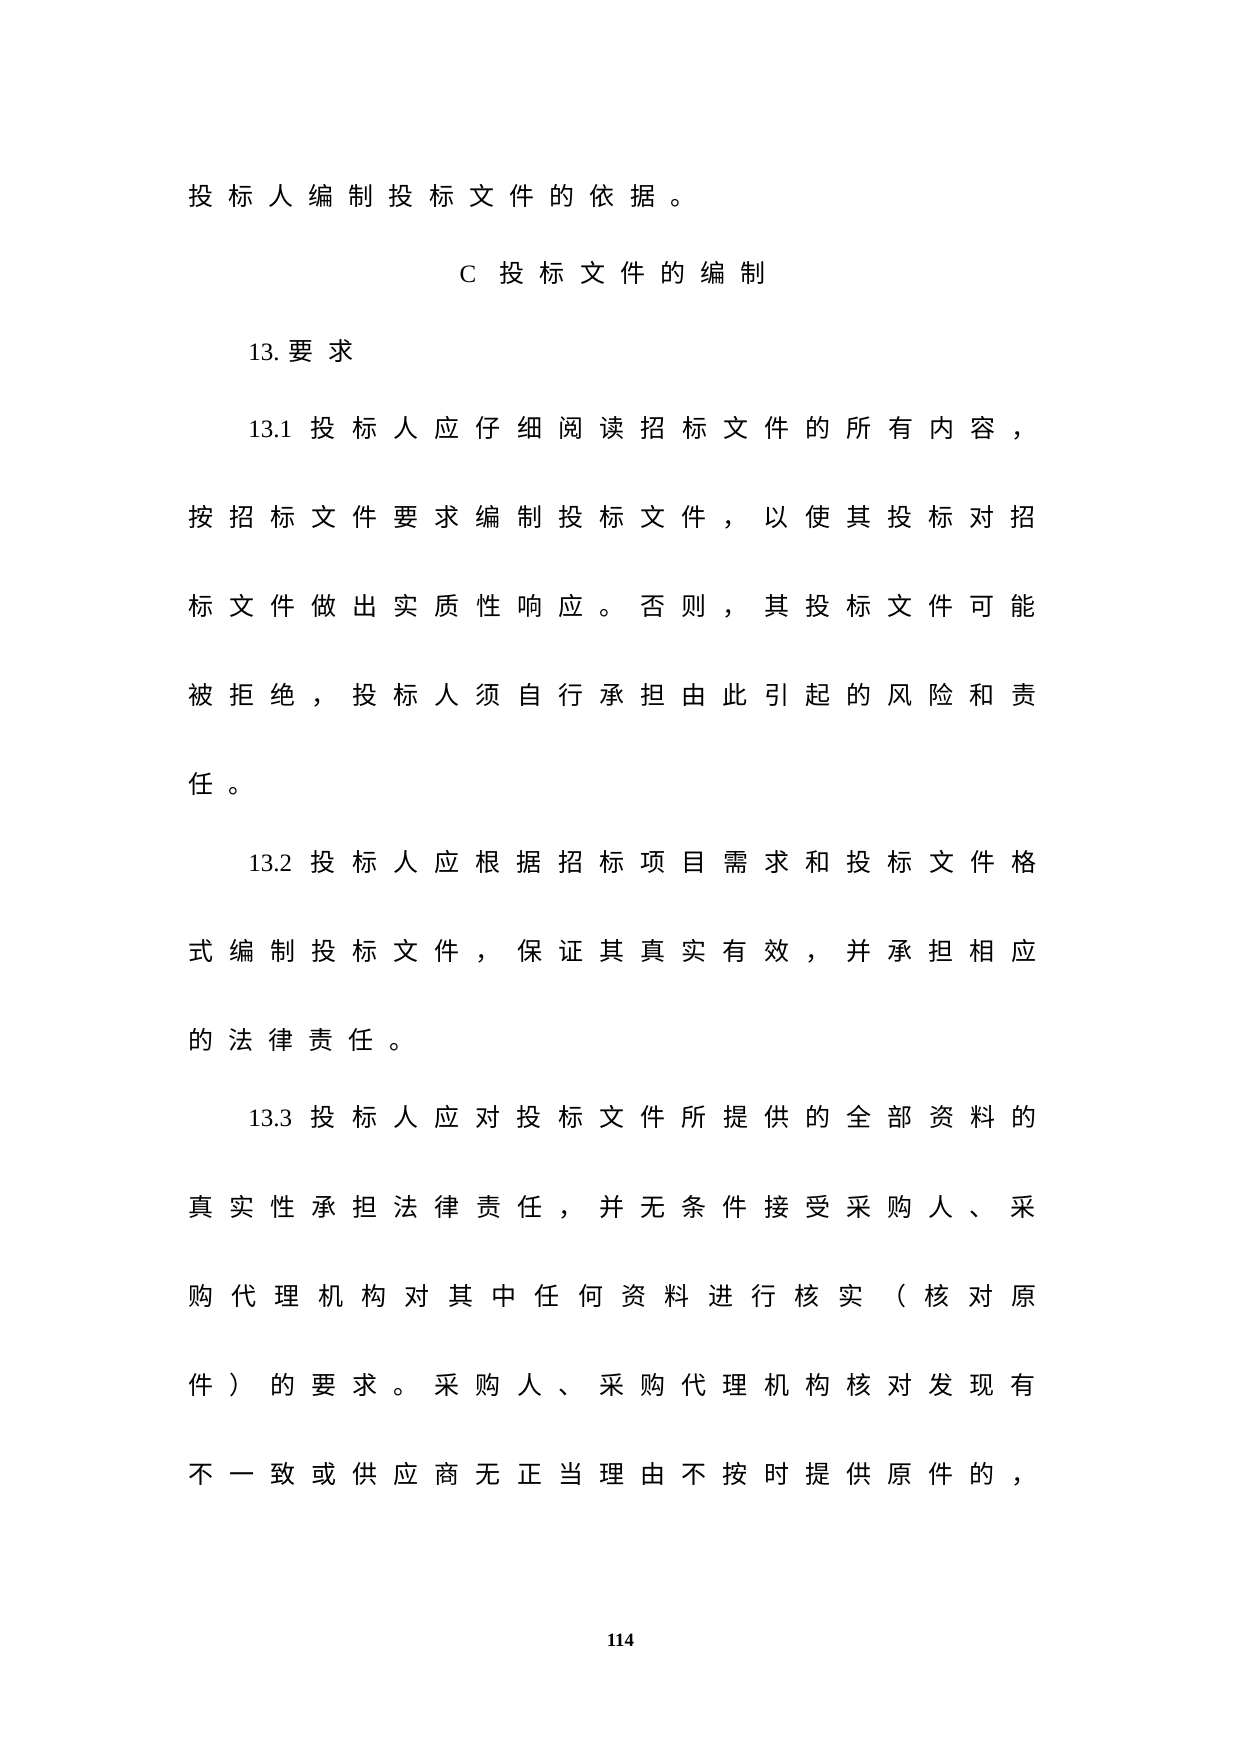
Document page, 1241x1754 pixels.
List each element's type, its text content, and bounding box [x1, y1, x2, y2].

text C 投标文件的编制 [188, 242, 1052, 301]
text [188, 164, 1052, 224]
text 13.1 投标人应仔细阅读招标文件的所有内容，按招标文件要求编制投标文件，以使其投标对招标文件做出实质性响应。否则，其投标文件可能被拒绝，投标人须自行承担由此引起的风险和责任。 [188, 397, 1052, 813]
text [188, 1086, 1052, 1502]
text 13. 要求 [188, 319, 1052, 379]
text 13.2 投标人应根据招标项目需求和投标文件格式编制投标文件，保证其真实有效，并承担相应的法律责任。 [188, 831, 1052, 1068]
